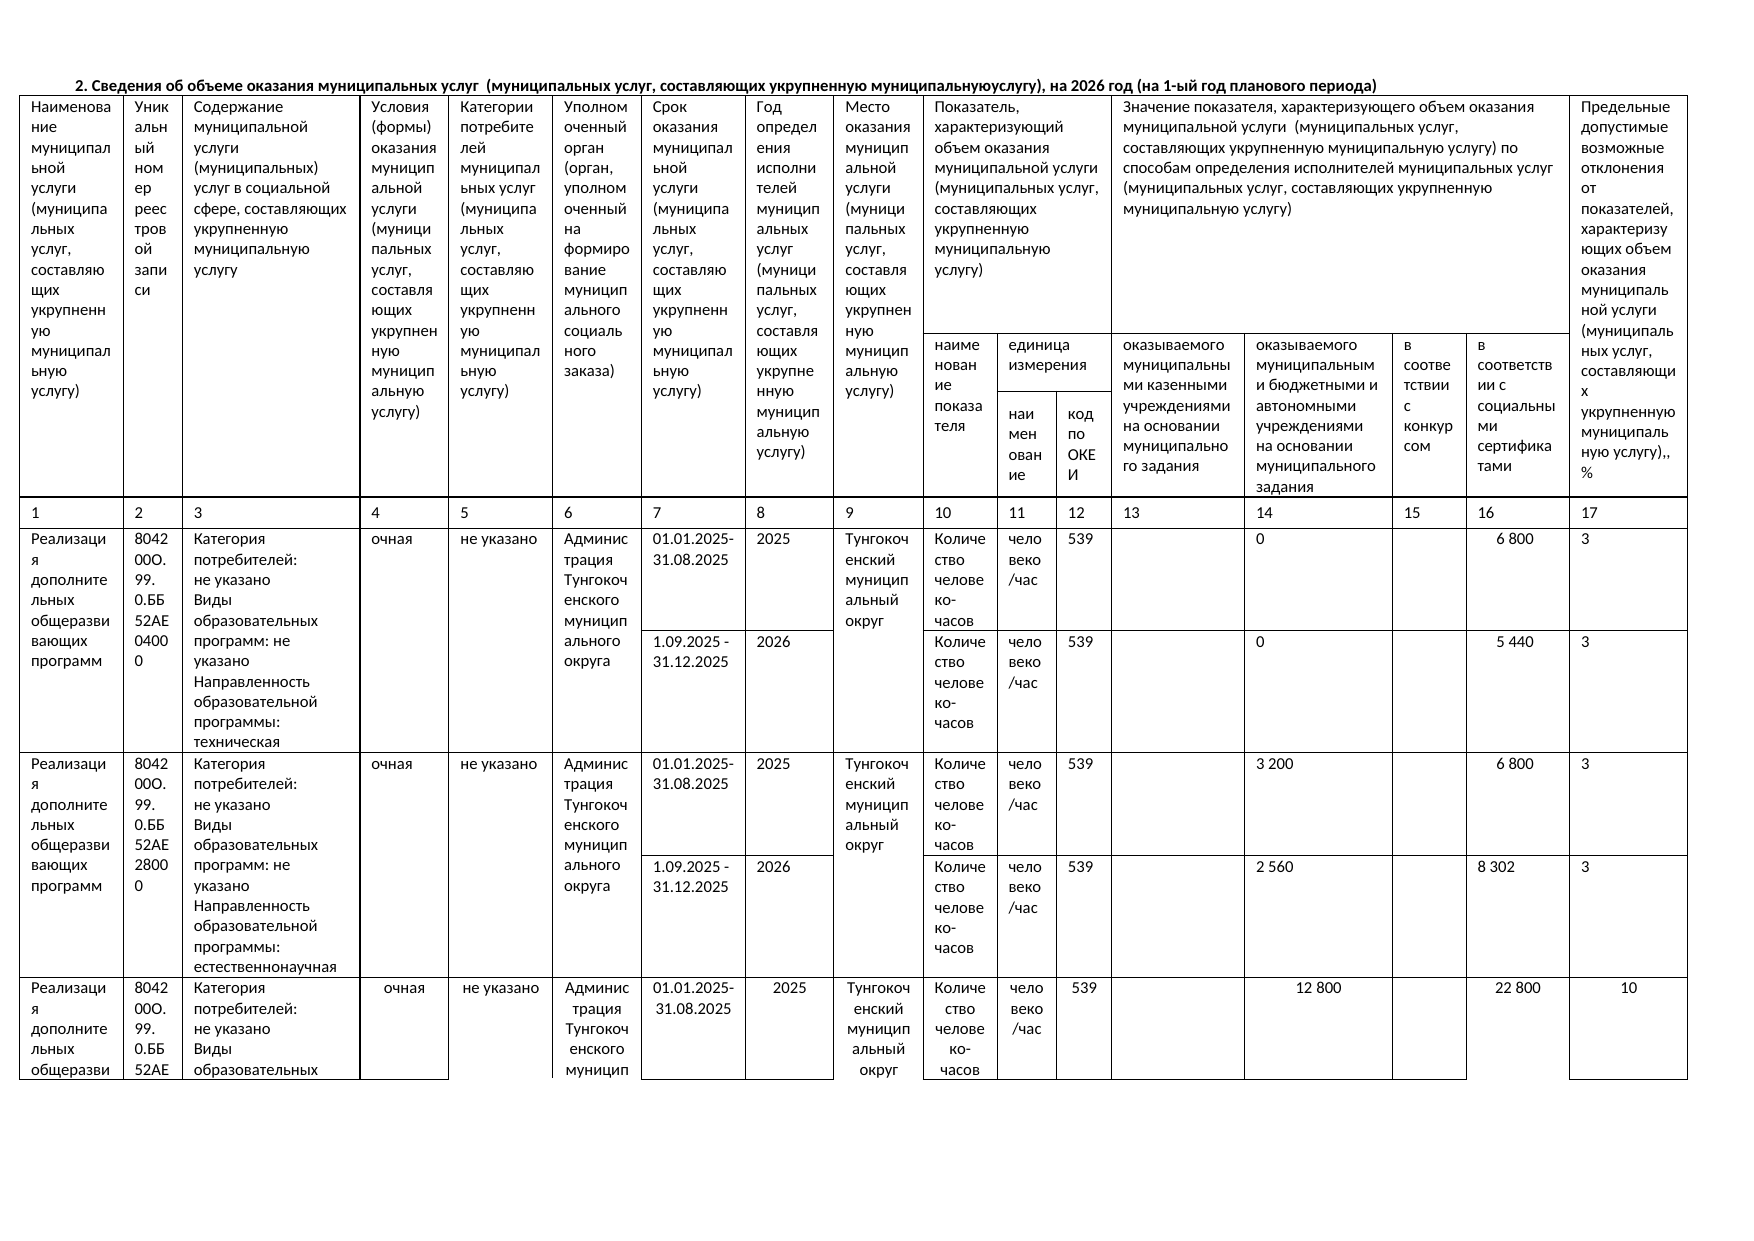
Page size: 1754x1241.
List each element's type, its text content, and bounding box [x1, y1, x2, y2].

table_header Место оказания муниципальной услуги (муниципальных услуг, составляющих укрупненную муниципальную услугу) [834, 96, 923, 496]
table_cell 14 [1245, 498, 1392, 528]
table_cell Реализация дополнительных общеразвивающих программ [20, 529, 123, 752]
table_cell Количество человеко-часов [924, 753, 997, 855]
table_cell Количество человеко-часов [924, 856, 997, 977]
table_cell 01.01.2025-31.08.2025 [642, 753, 745, 855]
table_cell Администрация Тунгокоченского муниципального округа [553, 753, 641, 977]
table_cell Количество человеко-часов [924, 631, 997, 752]
table_cell 2026 [746, 631, 833, 752]
table_cell человеко/час [998, 753, 1056, 855]
table_cell человеко/час [998, 631, 1056, 752]
table_cell наименование [998, 392, 1056, 496]
table_cell 13 [1112, 498, 1244, 528]
table_cell 5 [449, 498, 552, 528]
table_cell Тунгокоченский муниципальный округ [834, 753, 923, 977]
table_cell 3 [183, 498, 359, 528]
table_cell [1393, 529, 1466, 630]
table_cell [124, 978, 182, 1079]
table_cell Категория потребителей: не указано Виды образовательных программ: не указано Направленность образовательной программы: техническая [183, 529, 359, 752]
table_cell очная [361, 978, 448, 1079]
table_cell 1.09.2025 - 31.12.2025 [642, 631, 745, 752]
table_cell 3 [1570, 631, 1687, 752]
table_cell [1393, 753, 1466, 855]
table_cell код по ОКЕИ [1057, 392, 1111, 496]
text 2. Сведения об объеме оказания муниципальных услуг (муниципальных услуг, составляющих укрупненную муниципальнуюуслугу), на 2026 год (на 1-ый год планового периода) [75, 75, 1679, 95]
table_cell Администрация Тунгокоченского муниципального округа [553, 529, 641, 752]
table_cell [1112, 856, 1244, 977]
table_cell 539 [1057, 753, 1111, 855]
table_cell 3 [1570, 529, 1687, 630]
table_cell 12 [1057, 498, 1111, 528]
table_cell 10 [924, 498, 997, 528]
table_cell [1112, 529, 1244, 630]
table_cell 2 560 [1245, 856, 1392, 977]
table_cell [1112, 978, 1244, 1079]
table_cell 539 [1057, 529, 1111, 630]
table_cell 16 [1467, 498, 1569, 528]
table_cell [1112, 631, 1244, 752]
table_cell 7 [642, 498, 745, 528]
table_cell 804200О.99. 0.ББ52АЕ04000 [124, 529, 182, 752]
table_cell 22 800 [1467, 978, 1569, 1079]
table_cell 5 440 [1467, 631, 1569, 752]
table_cell 804200О.99. 0.ББ52АЕ28000 [124, 753, 182, 977]
table_cell 3 200 [1245, 753, 1392, 855]
table_header Значение показателя, характеризующего объем оказания муниципальной услуги (муниципальных услуг, составляющих укрупненную муниципальную услугу) по способам определения исполнителей муниципальных услуг (муниципальных услуг, составляющих укрупненную муниципальную услугу) [1112, 96, 1569, 333]
table_cell 3 [1570, 753, 1687, 855]
table_cell оказываемого муниципальными бюджетными и автономными учреждениями на основании муниципального задания [1245, 334, 1392, 496]
table_cell Реализация дополнительных общеразвивающих программ [20, 753, 123, 977]
table_cell человеко/час [998, 978, 1056, 1079]
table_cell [553, 978, 641, 1079]
table_cell человеко/час [998, 529, 1056, 630]
table_cell [1393, 856, 1466, 977]
table_cell не указано [449, 978, 553, 1079]
table_cell очная [361, 529, 448, 752]
table_cell Категория потребителей: не указано Виды образовательных программ: не указано Направленность образовательной программы: естественнонаучная [183, 753, 359, 977]
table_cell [183, 978, 359, 1079]
table_cell 8 [746, 498, 833, 528]
table_cell Количество человеко-часов [924, 529, 997, 630]
table_cell 2025 [746, 978, 833, 1079]
table_cell единица измерения [998, 334, 1111, 391]
table_header Год определения исполнителей муниципальных услуг (муниципальных услуг, составляющих укрупненную муниципальную услугу) [746, 96, 833, 496]
table_cell 15 [1393, 498, 1466, 528]
table_cell 11 [998, 498, 1056, 528]
table_cell 6 800 [1467, 529, 1569, 630]
table_cell 10 [1570, 978, 1687, 1079]
table_cell 4 [361, 498, 448, 528]
table_cell 1.09.2025 - 31.12.2025 [642, 856, 745, 977]
table_header Наименование муниципальной услуги (муниципальных услуг, составляющих укрупненную муниципальную услугу) [20, 96, 123, 496]
table_cell 539 [1057, 856, 1111, 977]
table_header Уникальный номер реестровой записи [124, 96, 182, 496]
table_cell Тунгокоченский муниципальный округ [834, 529, 923, 752]
table_cell оказываемого муниципальными казенными учреждениями на основании муниципального задания [1112, 334, 1244, 496]
table_cell не указано [449, 529, 552, 752]
table_cell в соответствии с социальными сертификатами [1467, 334, 1569, 496]
table_cell 12 800 [1245, 978, 1392, 1079]
table_header Срок оказания муниципальной услуги (муниципальных услуг, составляющих укрупненную муниципальную услугу) [642, 96, 745, 496]
table_header Предельные допустимые возможные отклонения от показателей, характеризующих объем оказания муниципальной услуги (муниципальных услуг, составляющих укрупненную муниципальную услугу),, % [1570, 96, 1687, 496]
table_cell 8 302 [1467, 856, 1569, 977]
table_cell человеко/час [998, 856, 1056, 977]
table_cell наименование показателя [924, 334, 997, 496]
table_cell 9 [834, 498, 923, 528]
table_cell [924, 978, 997, 1079]
table_cell 0 [1245, 529, 1392, 630]
table_cell [1112, 753, 1244, 855]
table_cell 17 [1570, 498, 1687, 528]
table_cell 3 [1570, 856, 1687, 977]
table_cell 2 [124, 498, 182, 528]
table_cell 6 [553, 498, 641, 528]
table_cell не указано [449, 753, 552, 977]
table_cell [834, 978, 923, 1079]
table_cell 6 800 [1467, 753, 1569, 855]
table_cell 1 [20, 498, 123, 528]
table_cell 539 [1057, 978, 1111, 1079]
table_cell [1393, 978, 1466, 1079]
table_cell 0 [1245, 631, 1392, 752]
table_cell 01.01.2025-31.08.2025 [642, 529, 745, 630]
table_cell очная [361, 753, 448, 977]
table_cell 539 [1057, 631, 1111, 752]
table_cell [20, 978, 123, 1079]
table_cell [1393, 631, 1466, 752]
table_cell 01.01.2025-31.08.2025 [642, 978, 745, 1079]
table_cell 2026 [746, 856, 833, 977]
table_header Уполномоченный орган (орган, уполномоченный на формирование муниципального социального заказа) [553, 96, 641, 496]
table_cell 2025 [746, 753, 833, 855]
table_cell в соответствии с конкурсом [1393, 334, 1466, 496]
table_header Показатель, характеризующий объем оказания муниципальной услуги (муниципальных услуг, составляющих укрупненную муниципальную услугу) [924, 96, 1111, 333]
table_cell 2025 [746, 529, 833, 630]
table_header Категории потребителей муниципальных услуг (муниципальных услуг, составляющих укрупненную муниципальную услугу) [449, 96, 552, 496]
table_header Условия (формы) оказания муниципальной услуги (муниципальных услуг, составляющих укрупненную муниципальную услугу) [361, 96, 448, 496]
table_header Содержание муниципальной услуги (муниципальных) услуг в социальной сфере, составляющих укрупненную муниципальную услугу [183, 96, 359, 496]
